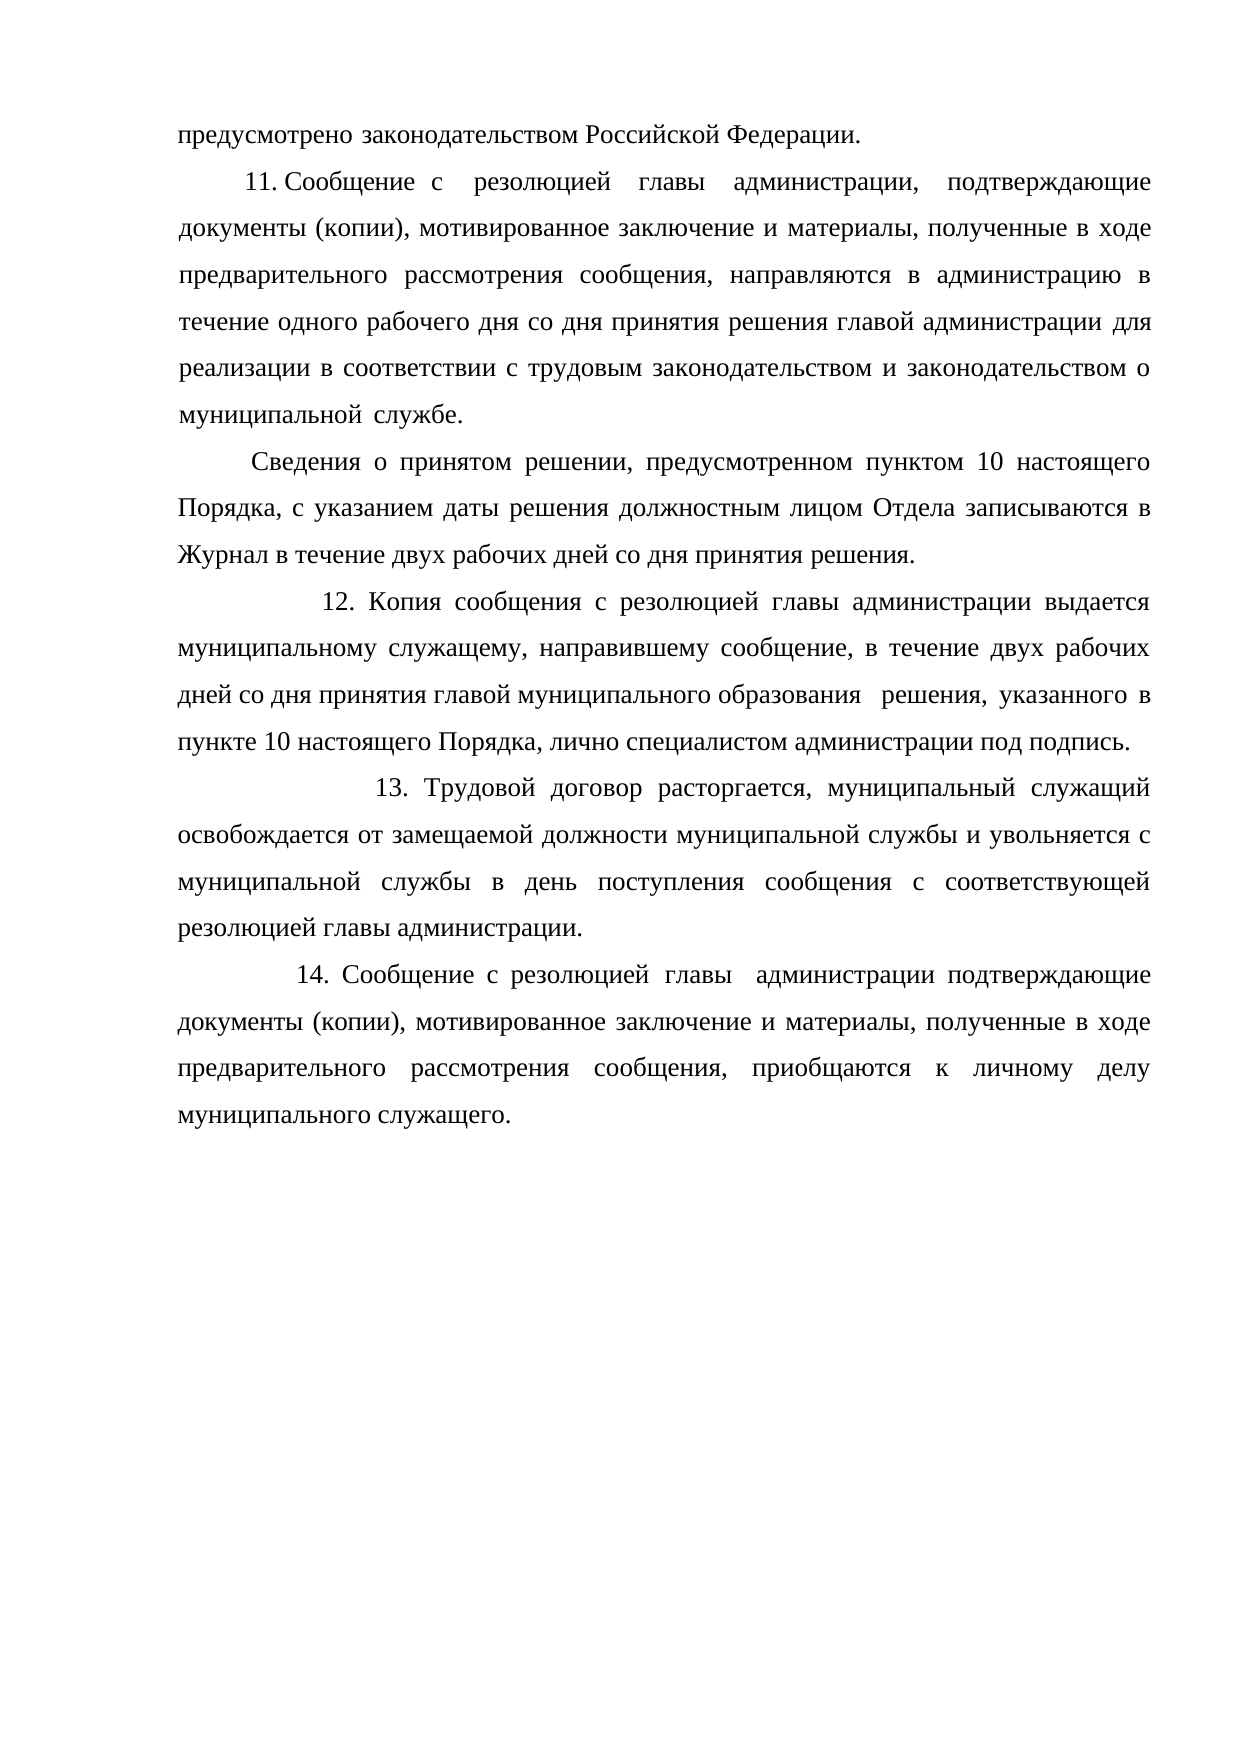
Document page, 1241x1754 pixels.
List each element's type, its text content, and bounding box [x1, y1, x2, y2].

text 12. Копия сообщения с резолюцией главы администрации выдается муниципальному служащему, направившему сообщение, в течение двух рабочих дней со дня принятия главой муниципального образования решения, указанного в пункте 10 настоящего Порядка, лично специалистом администрации под подпись. [177, 585, 1152, 756]
text Сведения о принятом решении, предусмотренном пунктом 10 настоящего Порядка, с указанием даты решения должностным лицом Отдела записываются в Журнал в течение двух рабочих дней со дня принятия решения. [177, 445, 1152, 569]
text 14. Сообщение с резолюцией главы администрации подтверждающие документы (копии), мотивированное заключение и материалы, полученные в ходе предварительного рассмотрения сообщения, приобщаются к личному делу муниципального служащего. [177, 958, 1152, 1129]
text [177, 118, 1152, 149]
text 11. Сообщение с резолюцией главы администрации, подтверждающие документы (копии), мотивированное заключение и материалы, полученные в ходе предварительного рассмотрения сообщения, направляются в администрацию в течение одного рабочего дня со дня принятия решения главой администрации для реализации в соответствии с трудовым законодательством и законодательством о муниципальной службе. [179, 165, 1152, 429]
text 13. Трудовой договор расторгается, муниципальный служащий освобождается от замещаемой должности муниципальной службы и увольняется с муниципальной службы в день поступления сообщения с соответствующей резолюцией главы администрации. [177, 771, 1152, 943]
